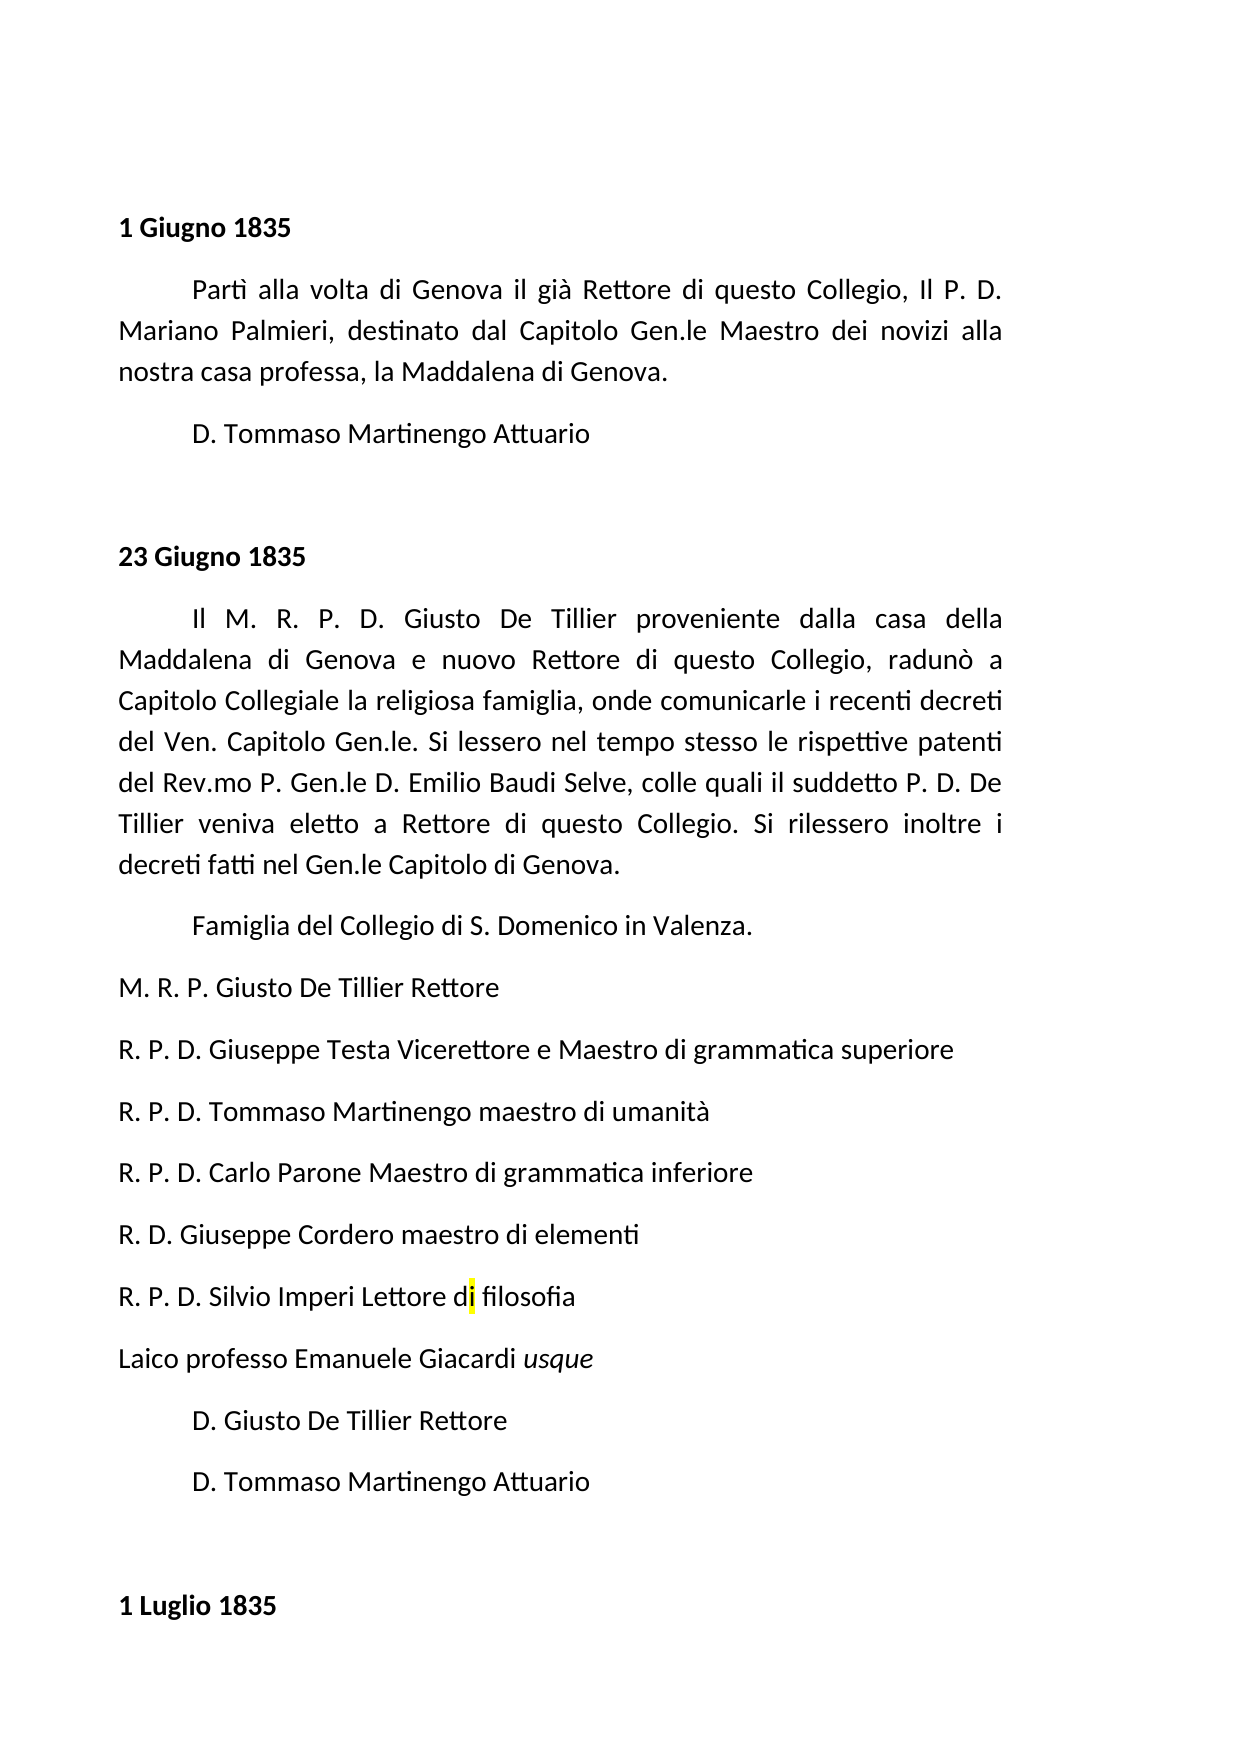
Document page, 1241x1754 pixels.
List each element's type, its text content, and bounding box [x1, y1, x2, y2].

text M. R. P. Giusto De Tillier Rettore [118, 969, 1004, 1005]
text D. Giusto De Tillier Rettore [118, 1402, 1004, 1437]
text Famiglia del Collegio di S. Domenico in Valenza. [118, 907, 1004, 943]
text Partì alla volta di Genova il già Rettore di questo Collegio, Il P. D. Mariano Palmieri, destinato dal Capitolo Gen.le Maestro dei novizi alla nostra casa professa, la Maddalena di Genova. [118, 271, 1004, 389]
text R. D. Giuseppe Cordero maestro di elementi [118, 1216, 1004, 1252]
text Laico professo Emanuele Giacardi usque [118, 1340, 1004, 1376]
text 1 Luglio 1835 [118, 1587, 1004, 1623]
text R. P. D. Carlo Parone Maestro di grammatica inferiore [118, 1154, 1004, 1190]
text R. P. D. Silvio Imperi Lettore di filosofia [118, 1278, 469, 1314]
text 1 Giugno 1835 [118, 209, 1004, 245]
text R. P. D. Silvio Imperi Lettore di filosofia [475, 1278, 1004, 1314]
text R. P. D. Giuseppe Testa Vicerettore e Maestro di grammatica superiore [118, 1031, 1004, 1067]
text D. Tommaso Martinengo Attuario [118, 415, 1004, 450]
text 23 Giugno 1835 [118, 538, 1004, 574]
text Il M. R. P. D. Giusto De Tillier proveniente dalla casa della Maddalena di Genova e nuovo Rettore di questo Collegio, radunò a Capitolo Collegiale la religiosa famiglia, onde comunicarle i recenti decreti del Ven. Capitolo Gen.le. Si lessero nel tempo stesso le rispettive patenti del Rev.mo P. Gen.le D. Emilio Baudi Selve, colle quali il suddetto P. D. De Tillier veniva eletto a Rettore di questo Collegio. Si rilessero inoltre i decreti fatti nel Gen.le Capitolo di Genova. [118, 600, 1004, 881]
text R. P. D. Tommaso Martinengo maestro di umanità [118, 1093, 1004, 1128]
text D. Tommaso Martinengo Attuario [118, 1463, 1004, 1499]
